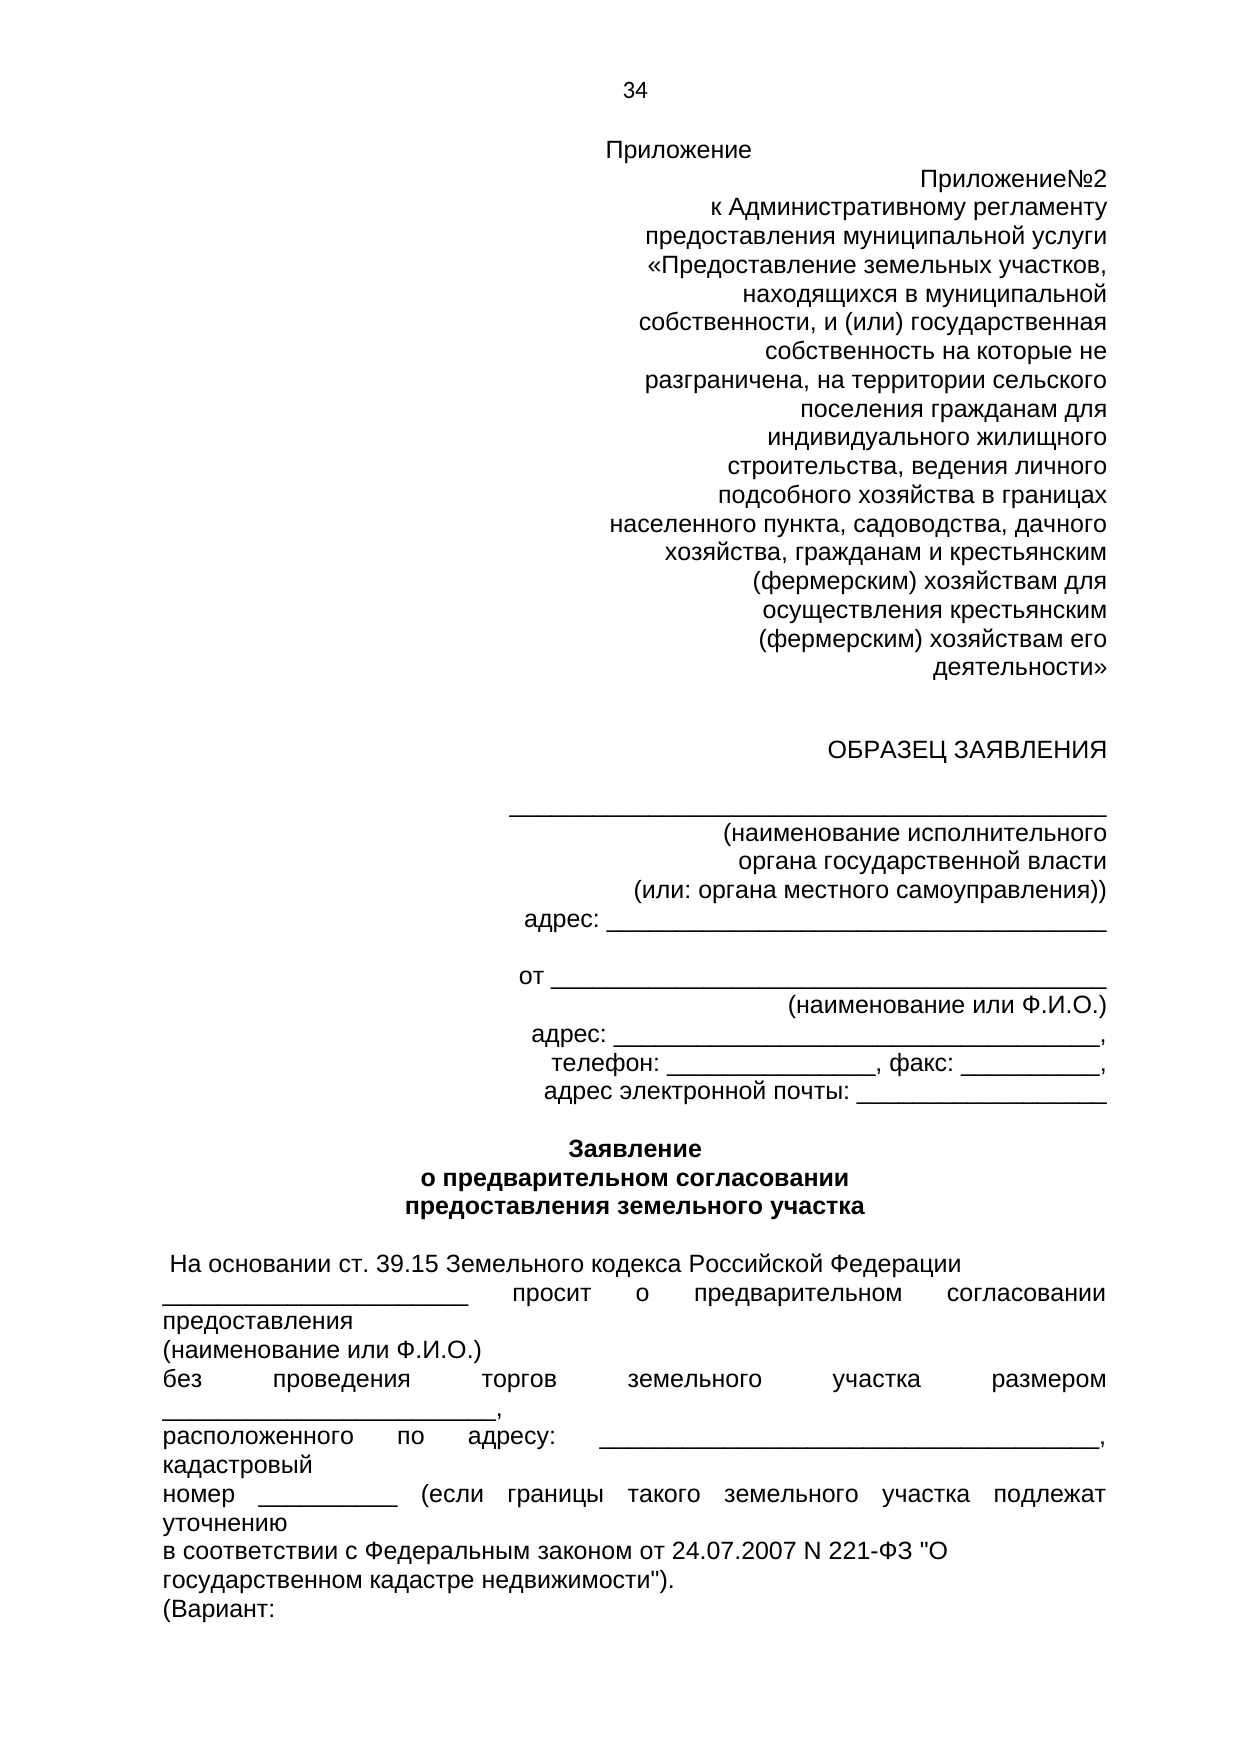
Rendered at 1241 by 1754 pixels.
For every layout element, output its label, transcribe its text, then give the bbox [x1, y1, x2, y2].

text номер __________ (если границы такого земельного участка подлежат уточнению [162, 1479, 1107, 1536]
text (наименование или Ф.И.О.) [162, 1335, 1107, 1364]
text ______________________ просит о предварительном согласовании предоставления [162, 1278, 1107, 1335]
text к Административному регламенту [605, 192, 1107, 221]
text телефон: _______________, факс: __________, [162, 1048, 1107, 1076]
text государственном кадастре недвижимости"). [162, 1565, 1107, 1594]
text На основании ст. 39.15 Земельного кодекса Российской Федерации [162, 1249, 1107, 1278]
text адрес: ___________________________________, [162, 1019, 1107, 1048]
text Приложение№2 [605, 164, 1107, 192]
text Приложение [605, 135, 1107, 164]
text без проведения торгов земельного участка размером ________________________, [162, 1364, 1107, 1421]
text от ________________________________________ [162, 961, 1107, 990]
text адрес электронной почты: __________________ [162, 1076, 1107, 1105]
text Заявление [162, 1134, 1107, 1163]
text органа государственной власти [162, 846, 1107, 875]
text ___________________________________________ [162, 789, 1107, 818]
text (наименование исполнительного [162, 818, 1107, 846]
text (или: органа местного самоуправления)) [162, 875, 1107, 904]
text (Вариант: [162, 1594, 1107, 1623]
text о предварительном согласовании [162, 1163, 1107, 1191]
text в соответствии с Федеральным законом от 24.07.2007 N 221-ФЗ "О [162, 1536, 1107, 1565]
text ОБРАЗЕЦ ЗАЯВЛЕНИЯ [162, 735, 1107, 764]
text (наименование или Ф.И.О.) [162, 990, 1107, 1019]
text предоставления земельного участка [162, 1191, 1107, 1220]
text расположенного по адресу: ____________________________________, кадастровый [162, 1421, 1107, 1479]
text предоставления муниципальной услуги [605, 221, 1107, 250]
text «Предоставление земельных участков, находящихся в муниципальной собственности, и (или) государственная собственность на которые не разграничена, на территории сельского поселения гражданам для индивидуального жилищного строительства, ведения личного подсобного хозяйства в границах населенного пункта, садоводства, дачного хозяйства, гражданам и крестьянским (фермерским) хозяйствам для осуществления крестьянским (фермерским) хозяйствам его деятельности» [605, 250, 1107, 681]
text адрес: ____________________________________ [162, 904, 1107, 933]
